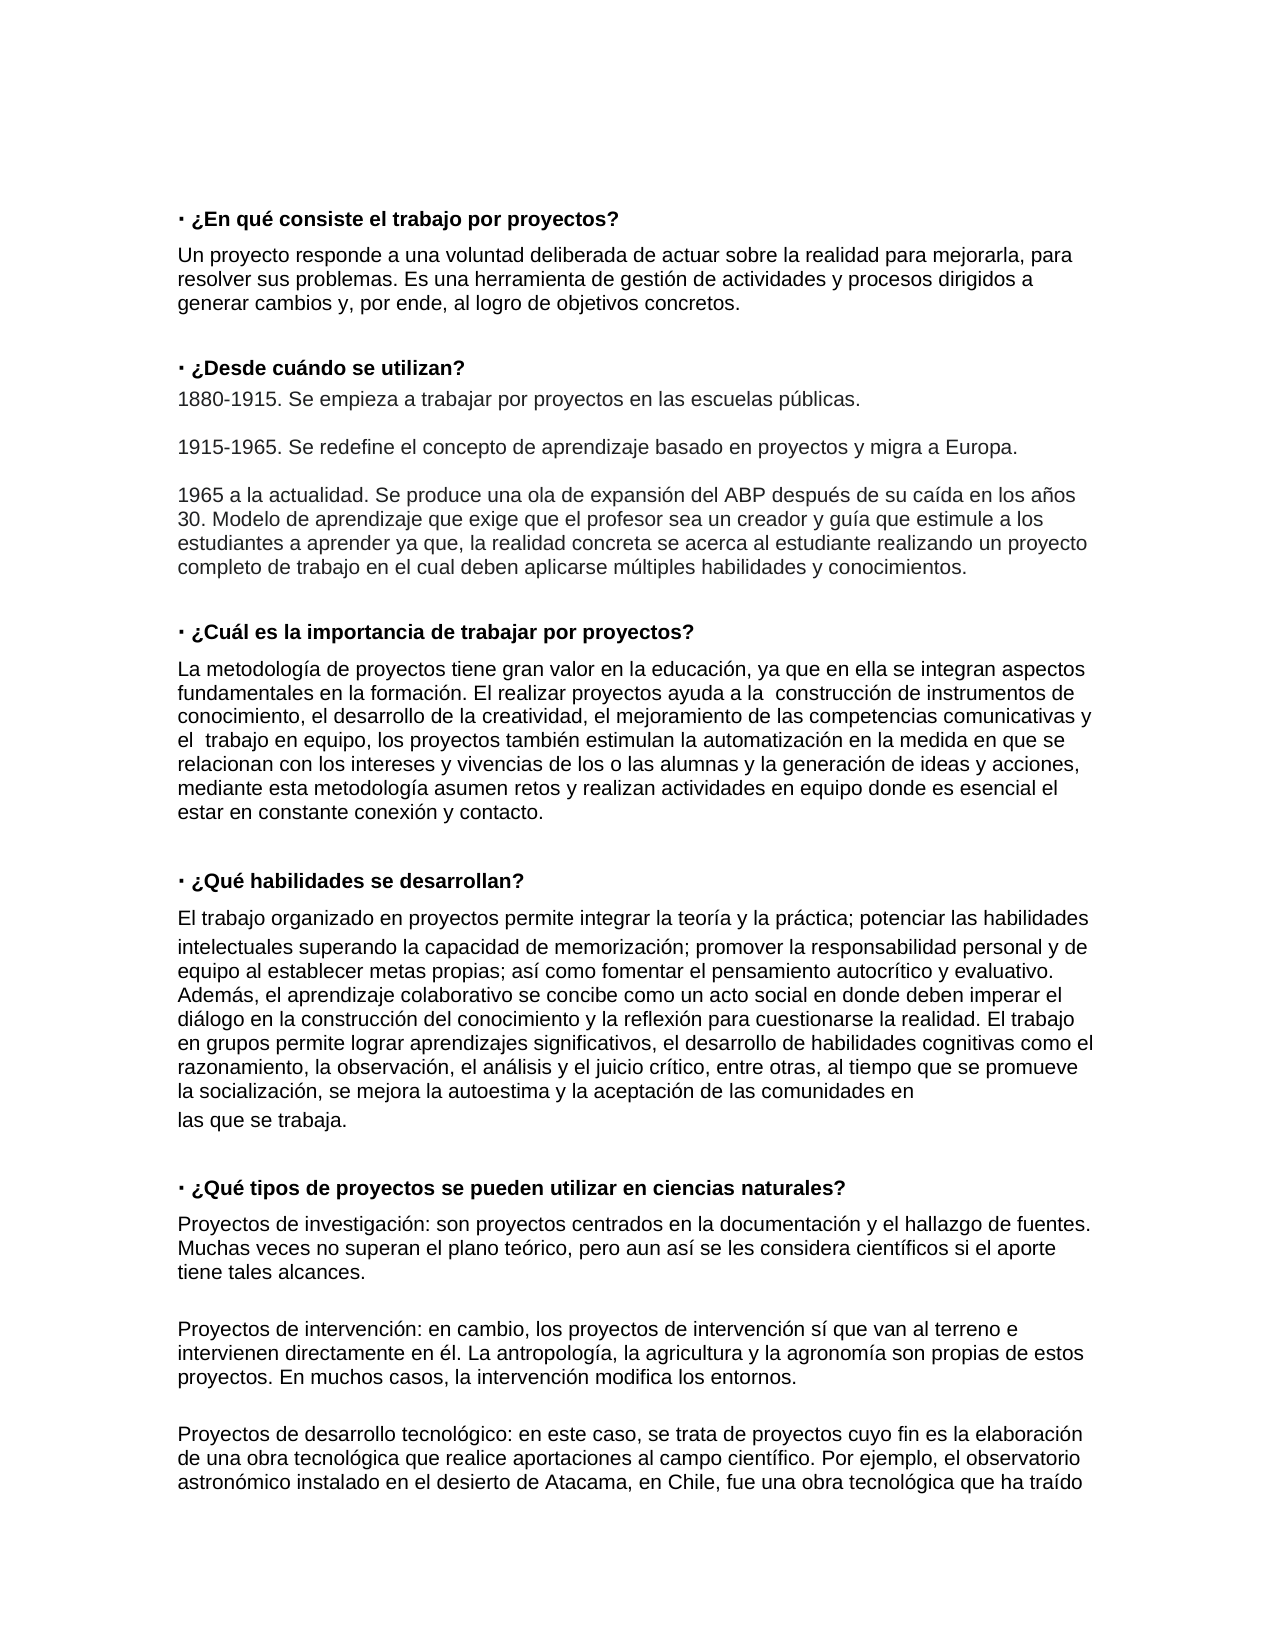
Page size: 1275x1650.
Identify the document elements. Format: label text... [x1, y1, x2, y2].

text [177, 1422, 1098, 1494]
text ∙ ¿En qué consiste el trabajo por proyectos? [177, 195, 1098, 238]
text Proyectos de investigación: son proyectos centrados en la documentación y el hallazgo de fuentes. Muchas veces no superan el plano teórico, pero aun así se les considera científicos si el aporte tiene tales alcances. [177, 1212, 1098, 1312]
text ∙ ¿Desde cuándo se utilizan? 1880-1915. Se empieza a trabajar por proyectos en las escuelas públicas. 1915-1965. Se redefine el concepto de aprendizaje basado en proyectos y migra a Europa. 1965 a la actualidad. Se produce una ola de expansión del ABP después de su caída en los años 30. Modelo de aprendizaje que exige que el profesor sea un creador y guía que estimule a los estudiantes a aprender ya que, la realidad concreta se acerca al estudiante realizando un proyecto completo de trabajo en el cual deben aplicarse múltiples habilidades y conocimientos. [177, 344, 1098, 578]
text intelectuales superando la capacidad de memorización; promover la responsabilidad personal y de equipo al establecer metas propias; así como fomentar el pensamiento autocrítico y evaluativo. Además, el aprendizaje colaborativo se concibe como un acto social en donde deben imperar el diálogo en la construcción del conocimiento y la reflexión para cuestionarse la realidad. El trabajo en grupos permite lograr aprendizajes significativos, el desarrollo de habilidades cognitivas como el razonamiento, la observación, el análisis y el juicio crítico, entre otras, al tiempo que se promueve la socialización, se mejora la autoestima y la aceptación de las comunidades en [177, 935, 1098, 1102]
text ∙ ¿Cuál es la importancia de trabajar por proyectos? [177, 583, 1098, 651]
text El trabajo organizado en proyectos permite integrar la teoría y la práctica; potenciar las habilidades [177, 906, 1098, 930]
text ∙ ¿Qué tipos de proyectos se pueden utilizar en ciencias naturales? [177, 1164, 1098, 1207]
text La metodología de proyectos tiene gran valor en la educación, ya que en ella se integran aspectos fundamentales en la formación. El realizar proyectos ayuda a la construcción de instrumentos de conocimiento, el desarrollo de la creatividad, el mejoramiento de las competencias comunicativas y el trabajo en equipo, los proyectos también estimulan la automatización en la medida en que se relacionan con los intereses y vivencias de los o las alumnas y la generación de ideas y acciones, mediante esta metodología asumen retos y realizan actividades en equipo donde es esencial el estar en constante conexión y contacto. [177, 656, 1098, 824]
text ∙ ¿Qué habilidades se desarrollan? [177, 858, 1098, 901]
text Proyectos de intervención: en cambio, los proyectos de intervención sí que van al terreno e intervienen directamente en él. La antropología, la agricultura y la agronomía son propias de estos proyectos. En muchos casos, la intervención modifica los entornos. [177, 1317, 1098, 1417]
text Un proyecto responde a una voluntad deliberada de actuar sobre la realidad para mejorarla, para resolver sus problemas. Es una herramienta de gestión de actividades y procesos dirigidos a generar cambios y, por ende, al logro de objetivos concretos. [177, 243, 1098, 315]
text las que se trabaja. [177, 1107, 1098, 1159]
